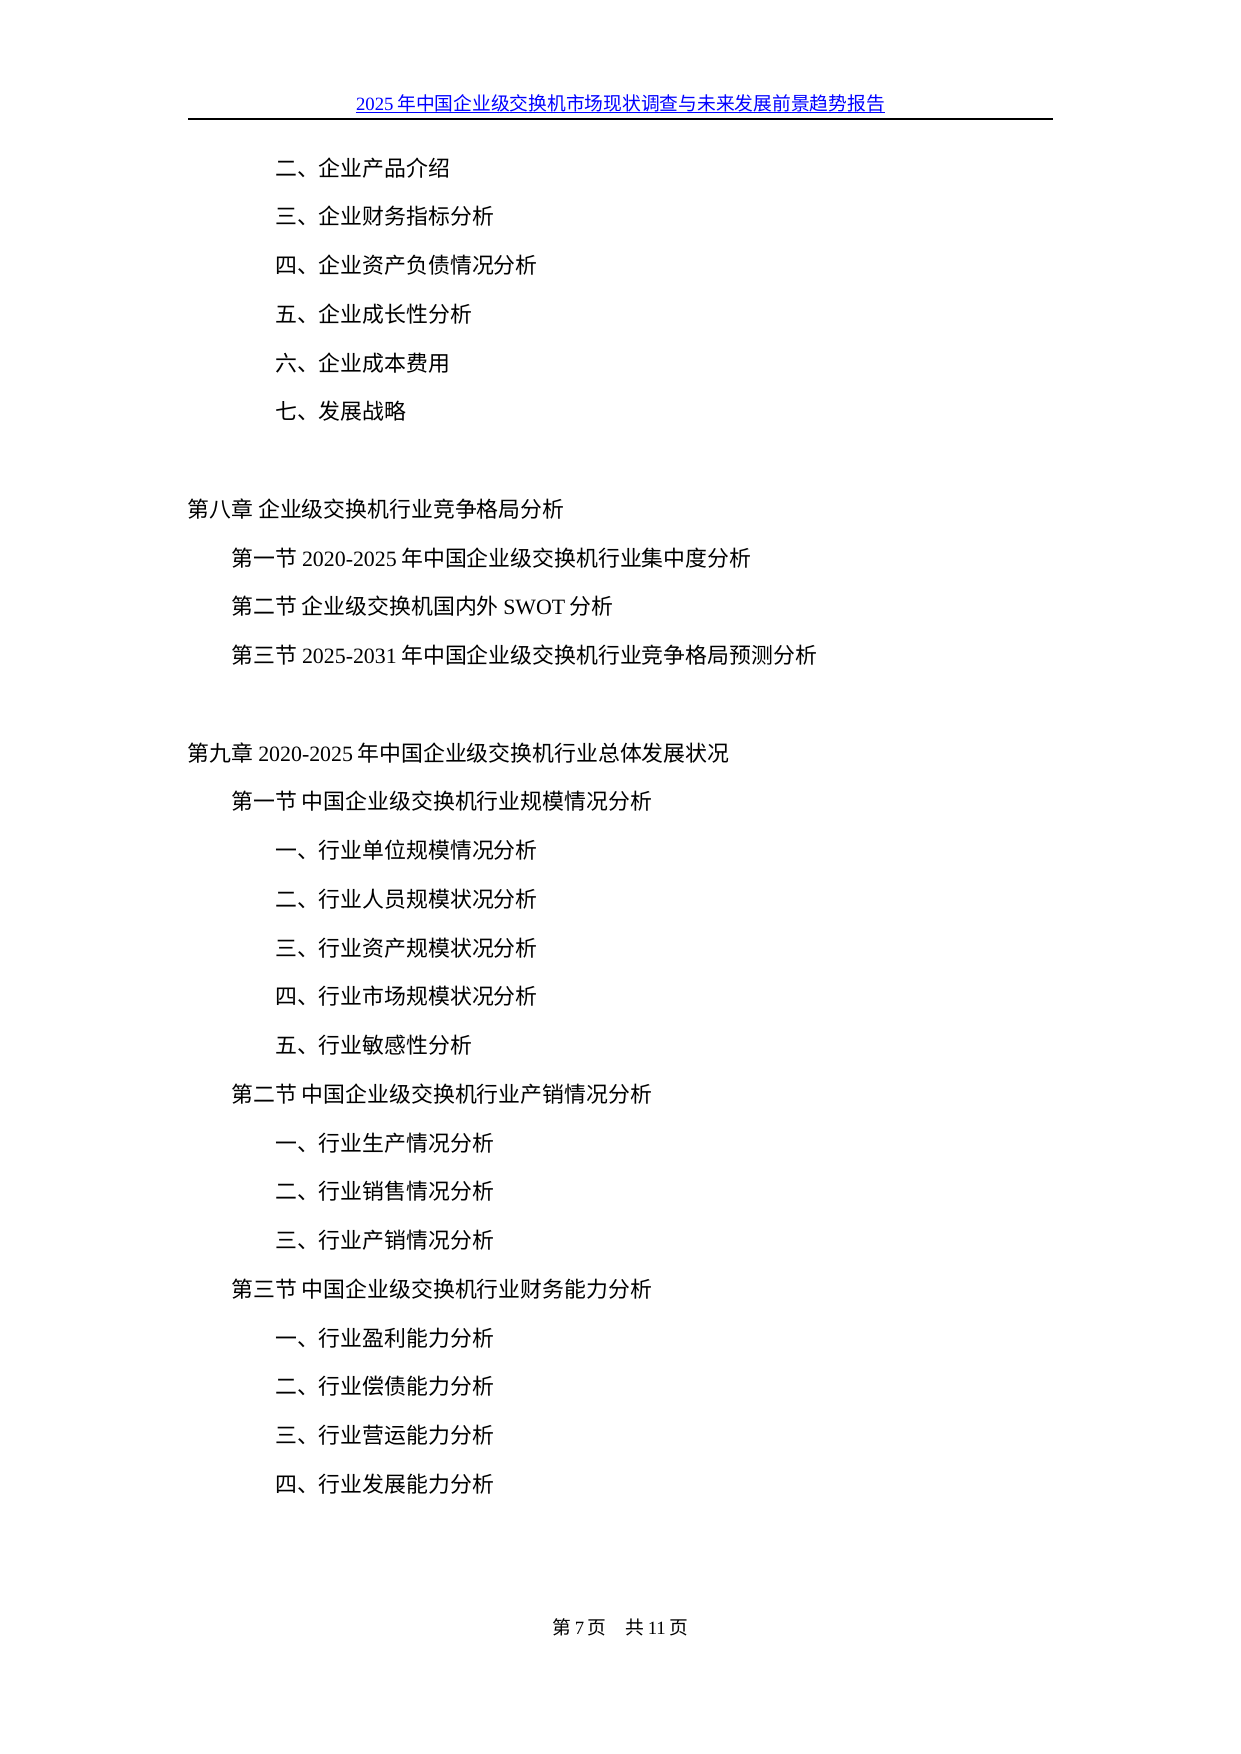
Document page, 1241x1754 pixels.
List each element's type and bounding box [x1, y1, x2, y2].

text [187, 150, 1053, 1499]
